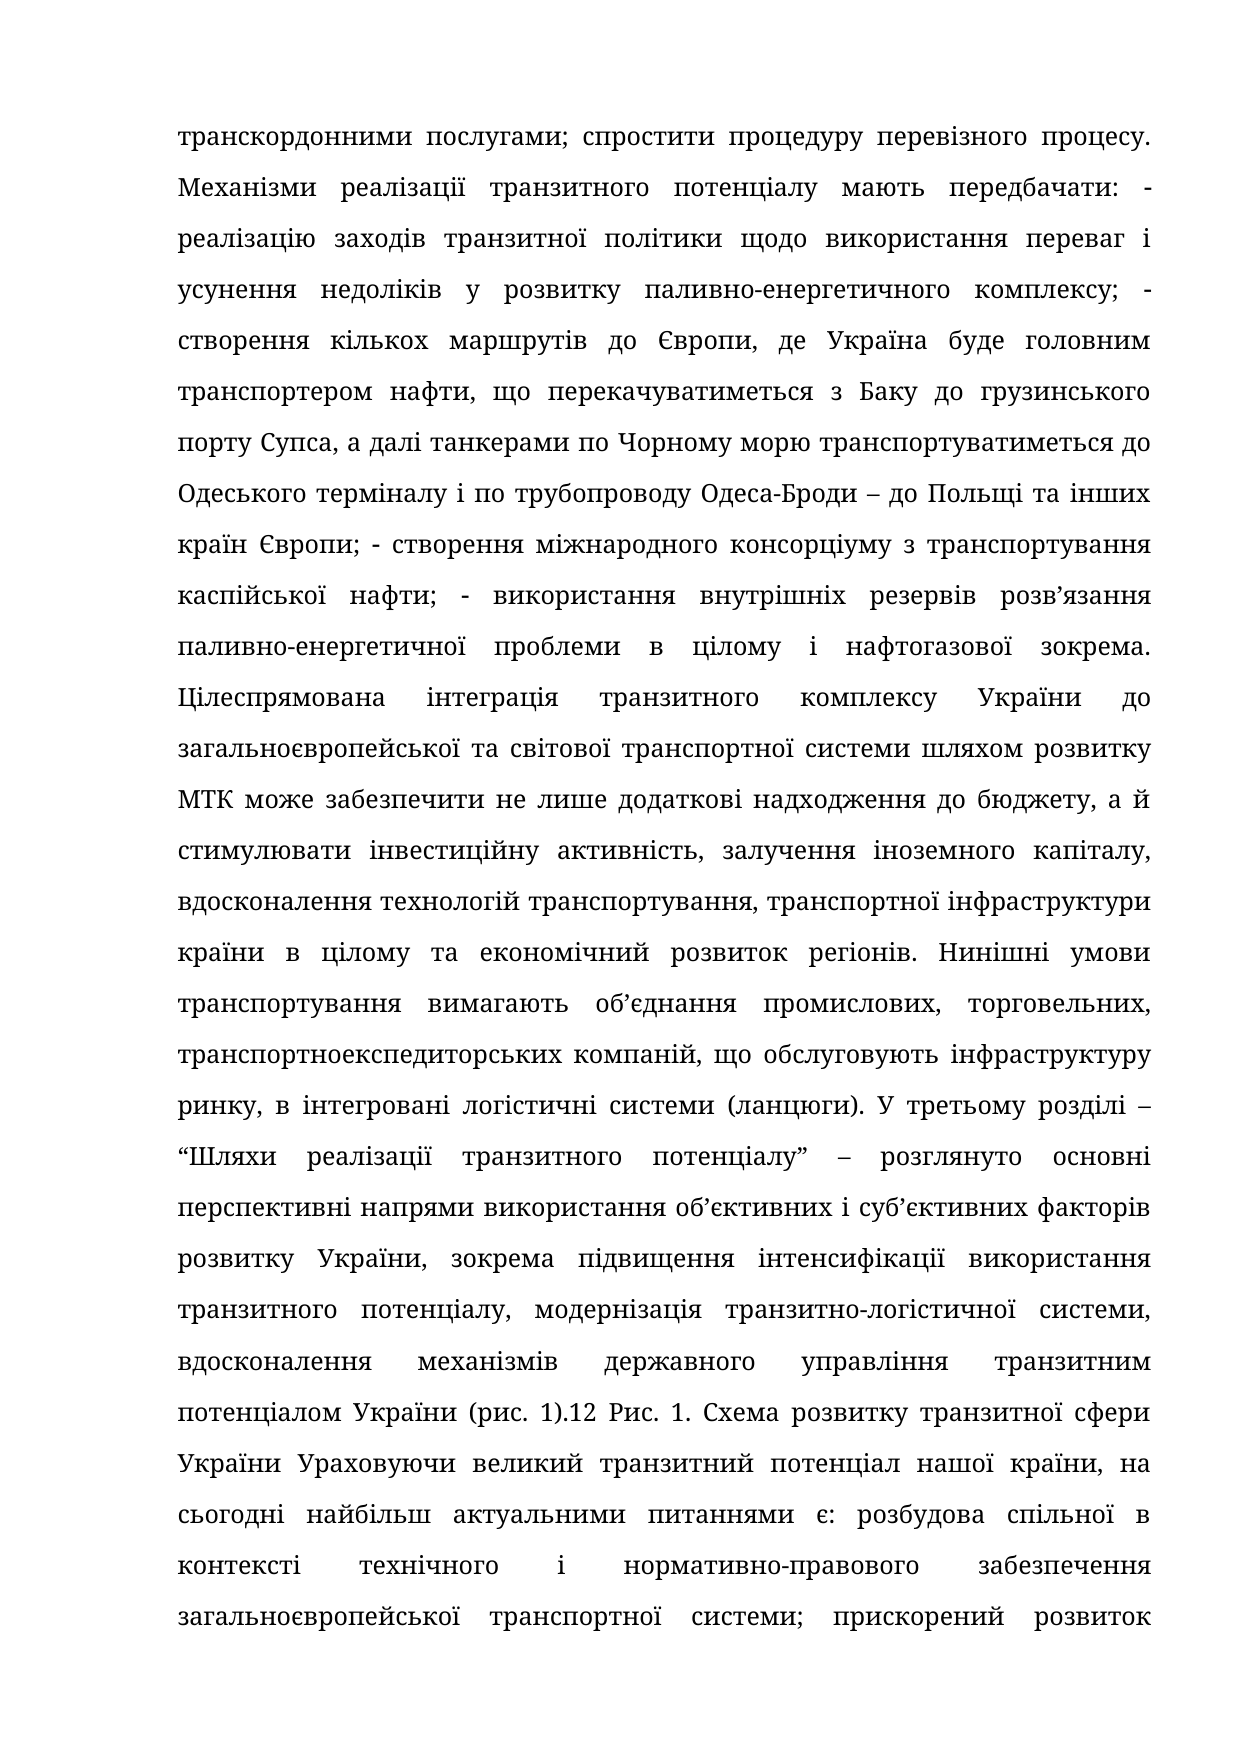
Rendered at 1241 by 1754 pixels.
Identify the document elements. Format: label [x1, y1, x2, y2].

text [177, 118, 1152, 1632]
